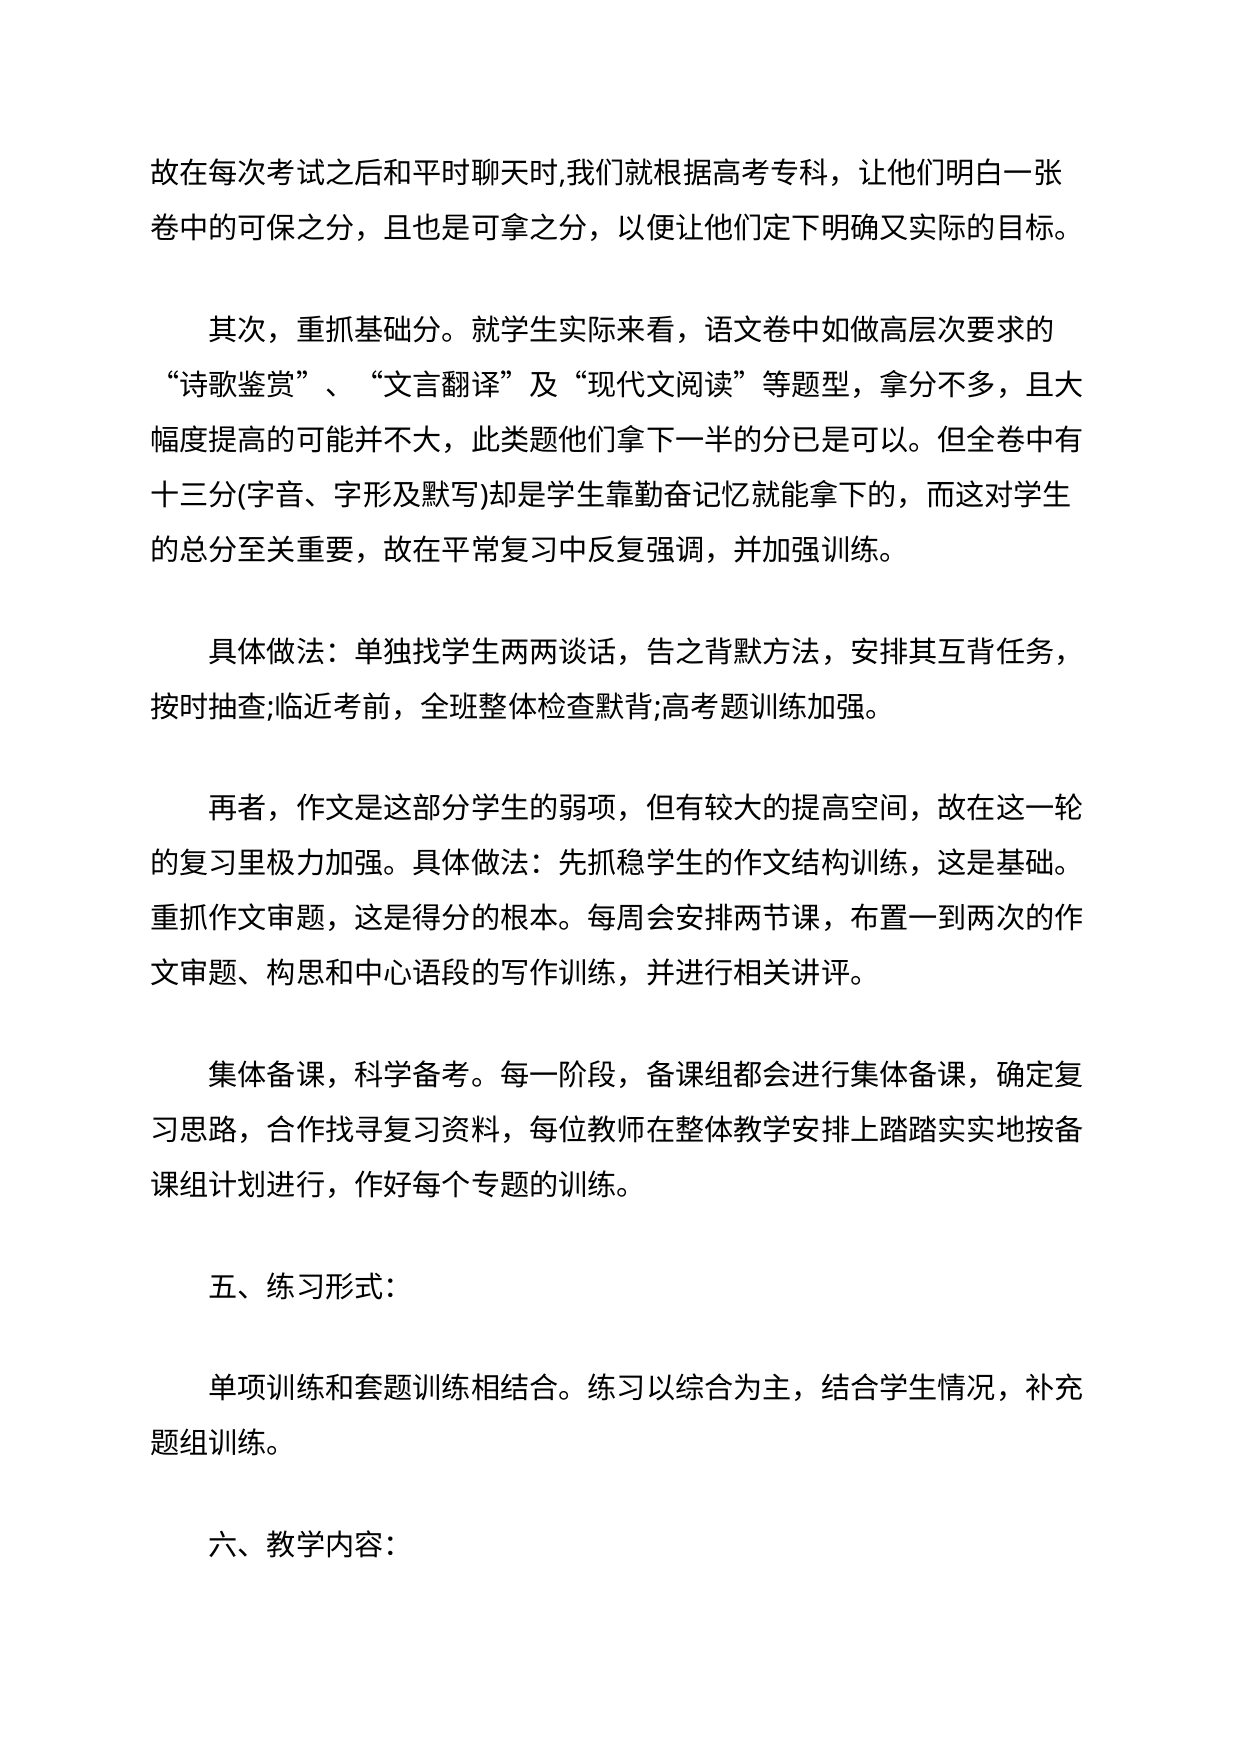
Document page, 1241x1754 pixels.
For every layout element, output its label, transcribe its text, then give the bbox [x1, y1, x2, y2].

text 其次，重抓基础分。就学生实际来看，语文卷中如做高层次要求的“诗歌鉴赏”、“文言翻译”及“现代文阅读”等题型，拿分不多，且大幅度提高的可能并不大，此类题他们拿下一半的分已是可以。但全卷中有十三分(字音、字形及默写)却是学生靠勤奋记忆就能拿下的，而这对学生的总分至关重要，故在平常复习中反复强调，并加强训练。 [150, 307, 1090, 569]
text 单项训练和套题训练相结合。练习以综合为主，结合学生情况，补充题组训练。 [150, 1365, 1090, 1462]
text 具体做法：单独找学生两两谈话，告之背默方法，安排其互背任务，按时抽查;临近考前，全班整体检查默背;高考题训练加强。 [150, 628, 1090, 726]
text 五、练习形式： [150, 1263, 1090, 1305]
text 再者，作文是这部分学生的弱项，但有较大的提高空间，故在这一轮的复习里极力加强。具体做法：先抓稳学生的作文结构训练，这是基础。重抓作文审题，这是得分的根本。每周会安排两节课，布置一到两次的作文审题、构思和中心语段的写作训练，并进行相关讲评。 [150, 785, 1090, 992]
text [150, 150, 1090, 247]
text 六、教学内容： [150, 1522, 1090, 1564]
text 集体备课，科学备考。每一阶段，备课组都会进行集体备课，确定复习思路，合作找寻复习资料，每位教师在整体教学安排上踏踏实实地按备课组计划进行，作好每个专题的训练。 [150, 1052, 1090, 1204]
